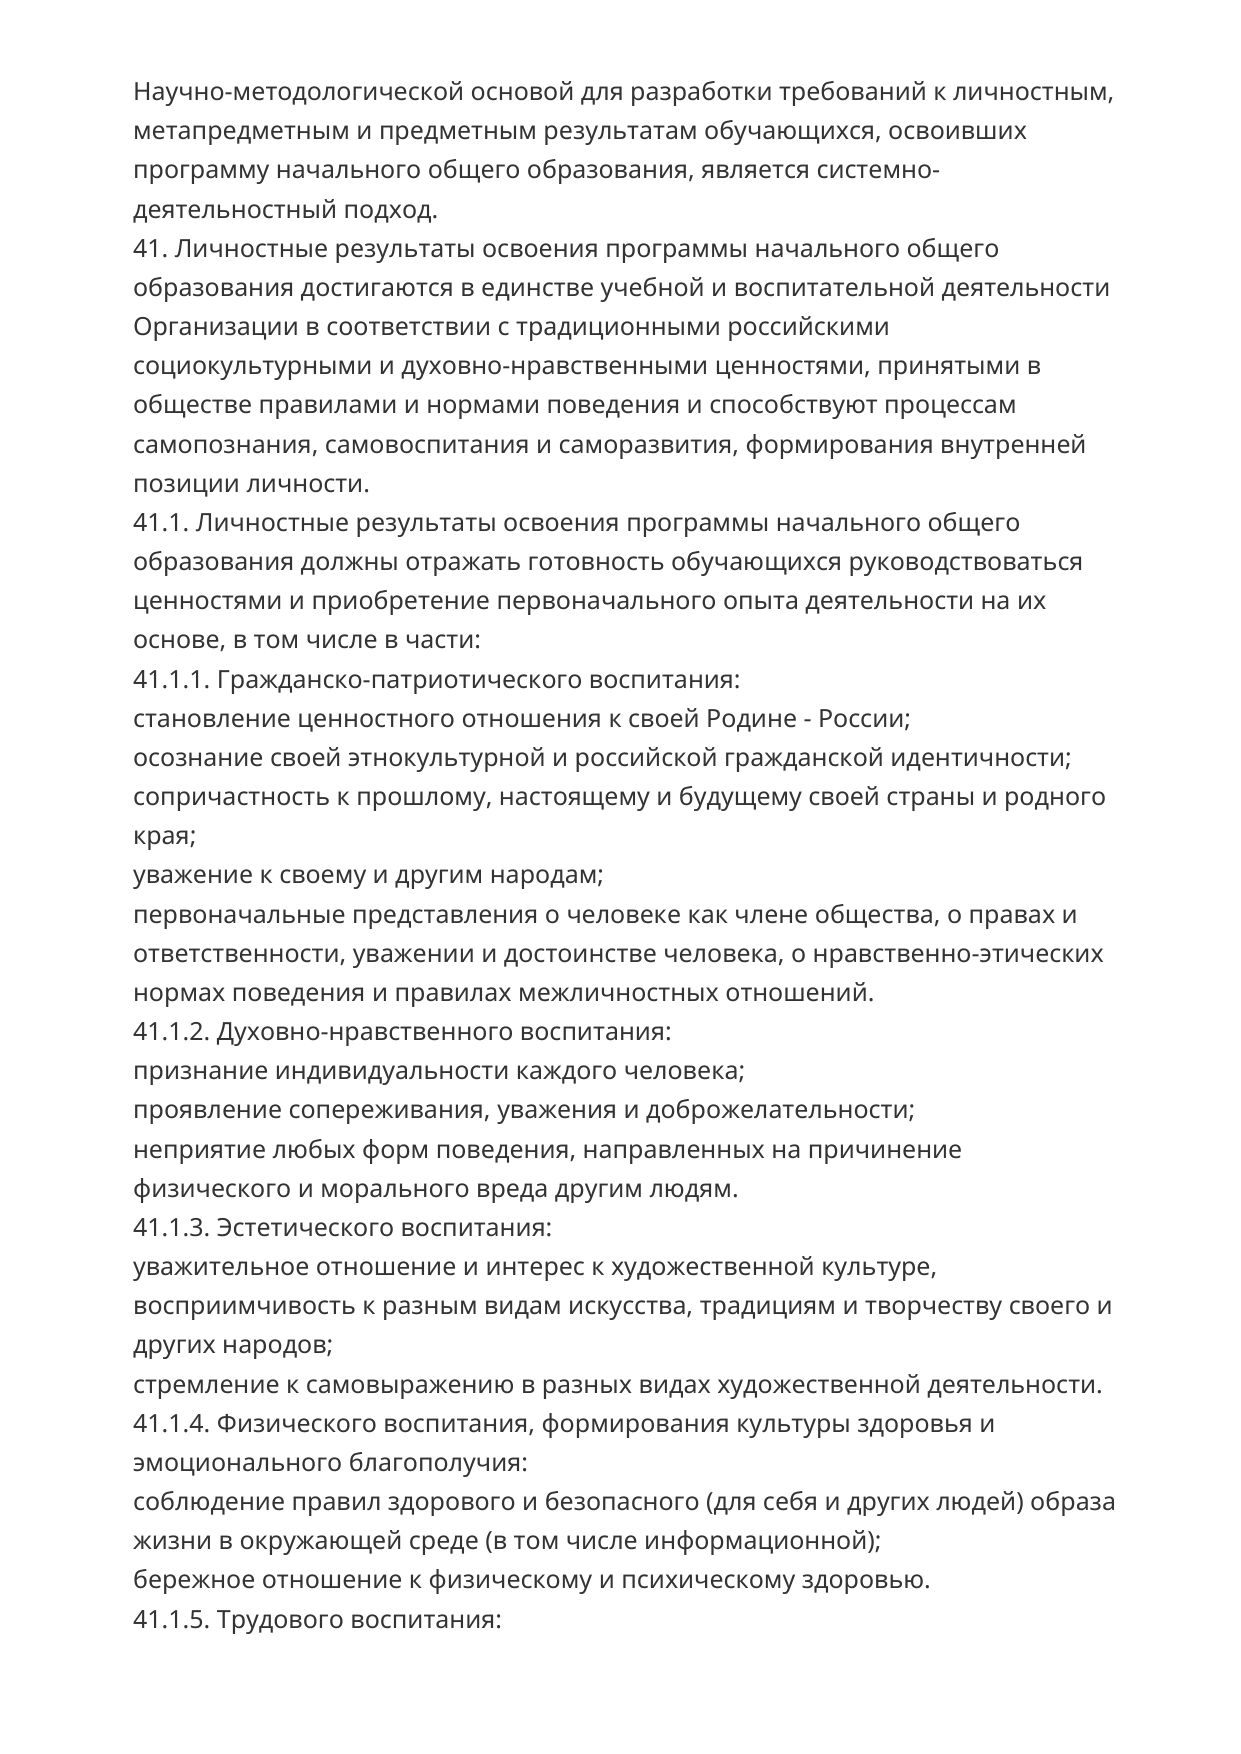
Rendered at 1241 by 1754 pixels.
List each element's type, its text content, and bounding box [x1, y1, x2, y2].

text 41. Личностные результаты освоения программы начального общего образования достигаются в единстве учебной и воспитательной деятельности Организации в соответствии с традиционными российскими социокультурными и духовно-нравственными ценностями, принятыми в обществе правилами и нормами поведения и способствуют процессам самопознания, самовоспитания и саморазвития, формирования внутренней позиции личности. [133, 231, 1122, 499]
text проявление сопереживания, уважения и доброжелательности; [133, 1092, 1122, 1126]
text неприятие любых форм поведения, направленных на причинение физического и морального вреда другим людям. [133, 1131, 1122, 1204]
text стремление к самовыражению в разных видах художественной деятельности. [133, 1366, 1122, 1400]
text сопричастность к прошлому, настоящему и будущему своей страны и родного края; [133, 779, 1122, 852]
text бережное отношение к физическому и психическому здоровью. [133, 1562, 1122, 1596]
text 41.1.3. Эстетического воспитания: [133, 1210, 1122, 1244]
text осознание своей этнокультурной и российской гражданской идентичности; [133, 740, 1122, 774]
text Научно-методологической основой для разработки требований к личностным, метапредметным и предметным результатам обучающихся, освоивших программу начального общего образования, является системно-деятельностный подход. [133, 74, 1122, 225]
text 41.1. Личностные результаты освоения программы начального общего образования должны отражать готовность обучающихся руководствоваться ценностями и приобретение первоначального опыта деятельности на их основе, в том числе в части: [133, 505, 1122, 656]
text уважение к своему и другим народам; [133, 857, 1122, 891]
text становление ценностного отношения к своей Родине - России; [133, 701, 1122, 734]
text 41.1.2. Духовно-нравственного воспитания: [133, 1014, 1122, 1048]
text первоначальные представления о человеке как члене общества, о правах и ответственности, уважении и достоинстве человека, о нравственно-этических нормах поведения и правилах межличностных отношений. [133, 896, 1122, 1009]
text 41.1.1. Гражданско-патриотического воспитания: [133, 661, 1122, 695]
text соблюдение правил здорового и безопасного (для себя и других людей) образа жизни в окружающей среде (в том числе информационной); [133, 1484, 1122, 1557]
text уважительное отношение и интерес к художественной культуре, восприимчивость к разным видам искусства, традициям и творчеству своего и других народов; [133, 1249, 1122, 1361]
text 41.1.4. Физического воспитания, формирования культуры здоровья и эмоционального благополучия: [133, 1406, 1122, 1479]
text 41.1.5. Трудового воспитания: [133, 1601, 1122, 1635]
text признание индивидуальности каждого человека; [133, 1053, 1122, 1087]
